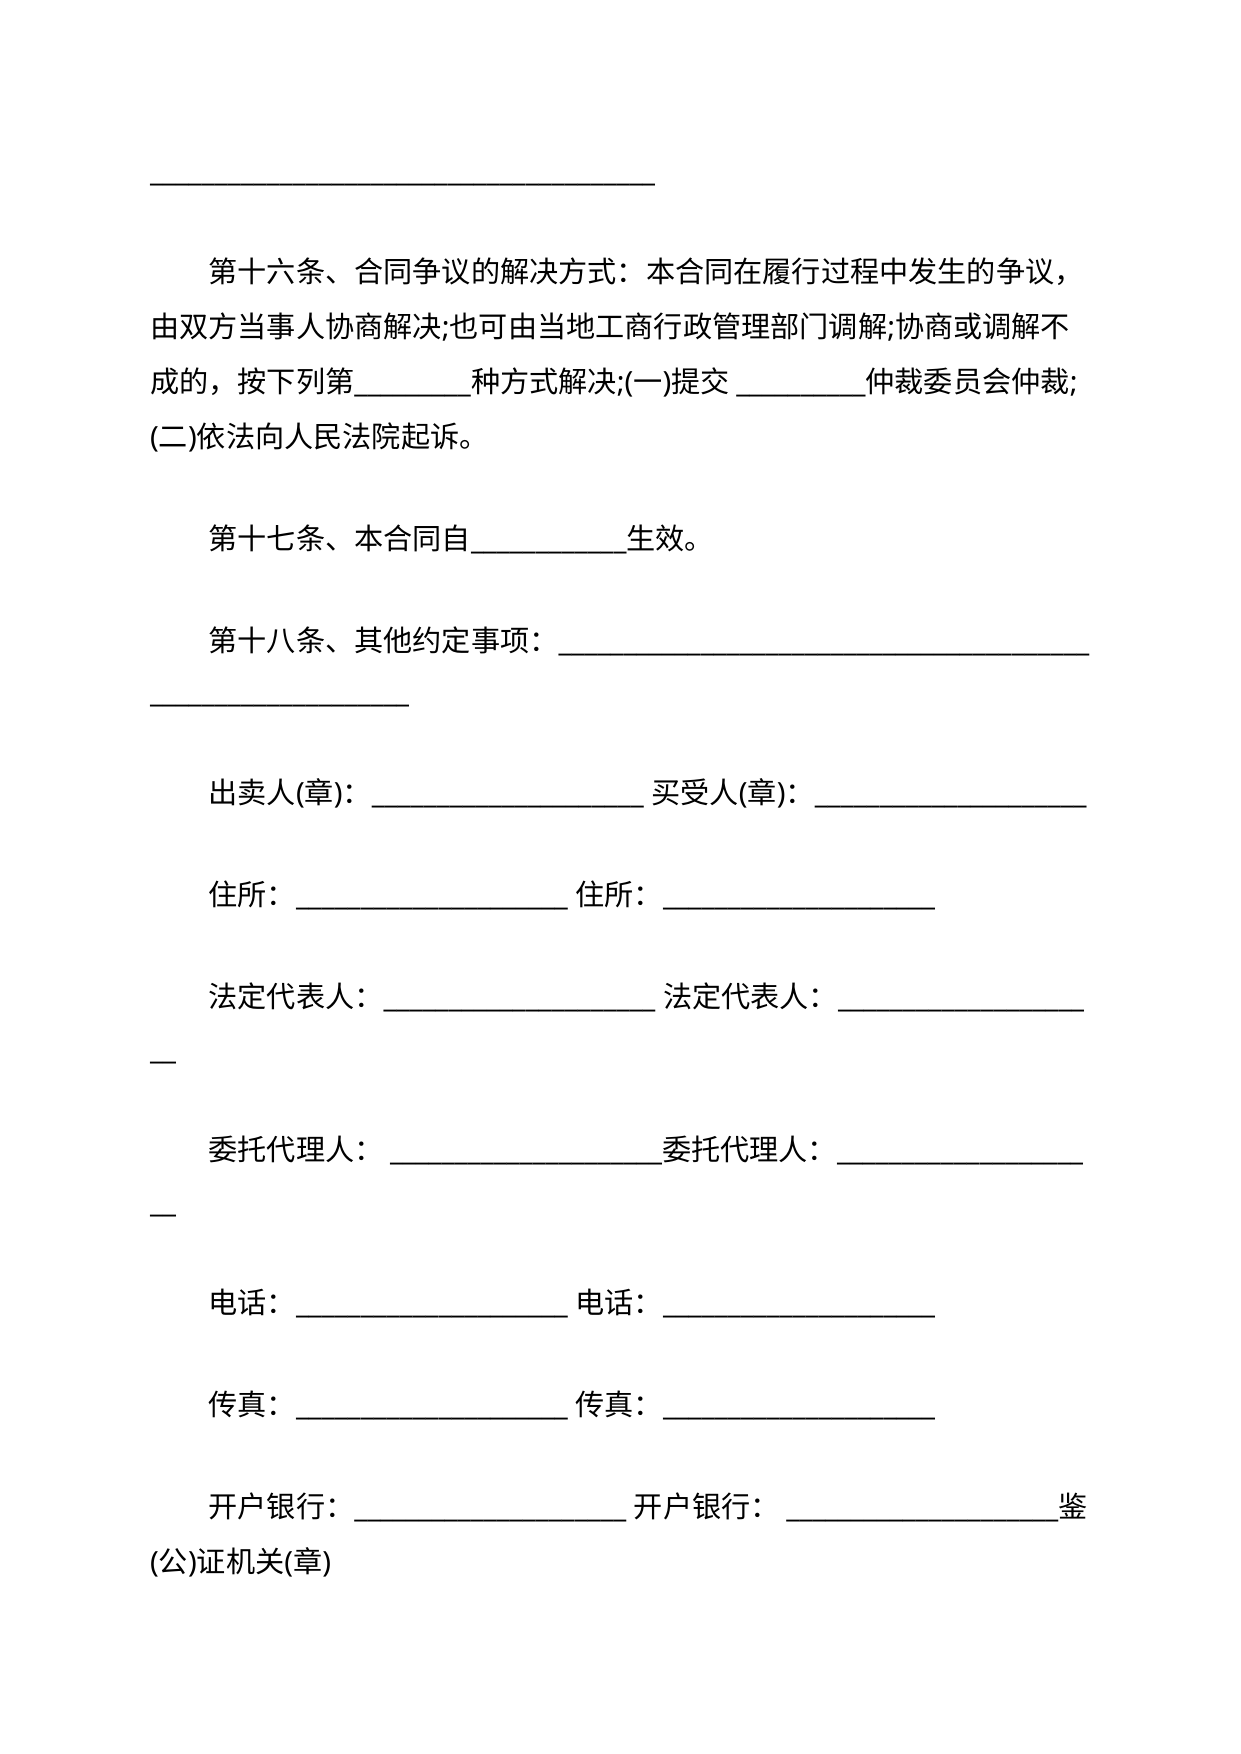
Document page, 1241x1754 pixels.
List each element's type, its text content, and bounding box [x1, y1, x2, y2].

text 传真：_____________________ 传真：_____________________ [150, 1381, 1090, 1424]
text 电话：_____________________ 电话：_____________________ [150, 1279, 1090, 1322]
text 开户银行：_____________________ 开户银行： _____________________鉴(公)证机关(章) [150, 1483, 1090, 1581]
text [150, 150, 1090, 190]
text 法定代表人：_____________________ 法定代表人：_____________________ [150, 974, 1090, 1068]
text 出卖人(章)：_____________________ 买受人(章)：_____________________ [150, 770, 1090, 812]
text 委托代理人： _____________________委托代理人：_____________________ [150, 1127, 1090, 1221]
text 第十七条、本合同自____________生效。 [150, 515, 1090, 558]
text 第十六条、合同争议的解决方式：本合同在履行过程中发生的争议，由双方当事人协商解决;也可由当地工商行政管理部门调解;协商或调解不成的，按下列第_________种方式解决;(一)提交 __________仲裁委员会仲裁;(二)依法向人民法院起诉。 [150, 248, 1090, 456]
text 住所：_____________________ 住所：_____________________ [150, 872, 1090, 914]
text 第十八条、其他约定事项：_____________________________________________________________ [150, 617, 1090, 711]
